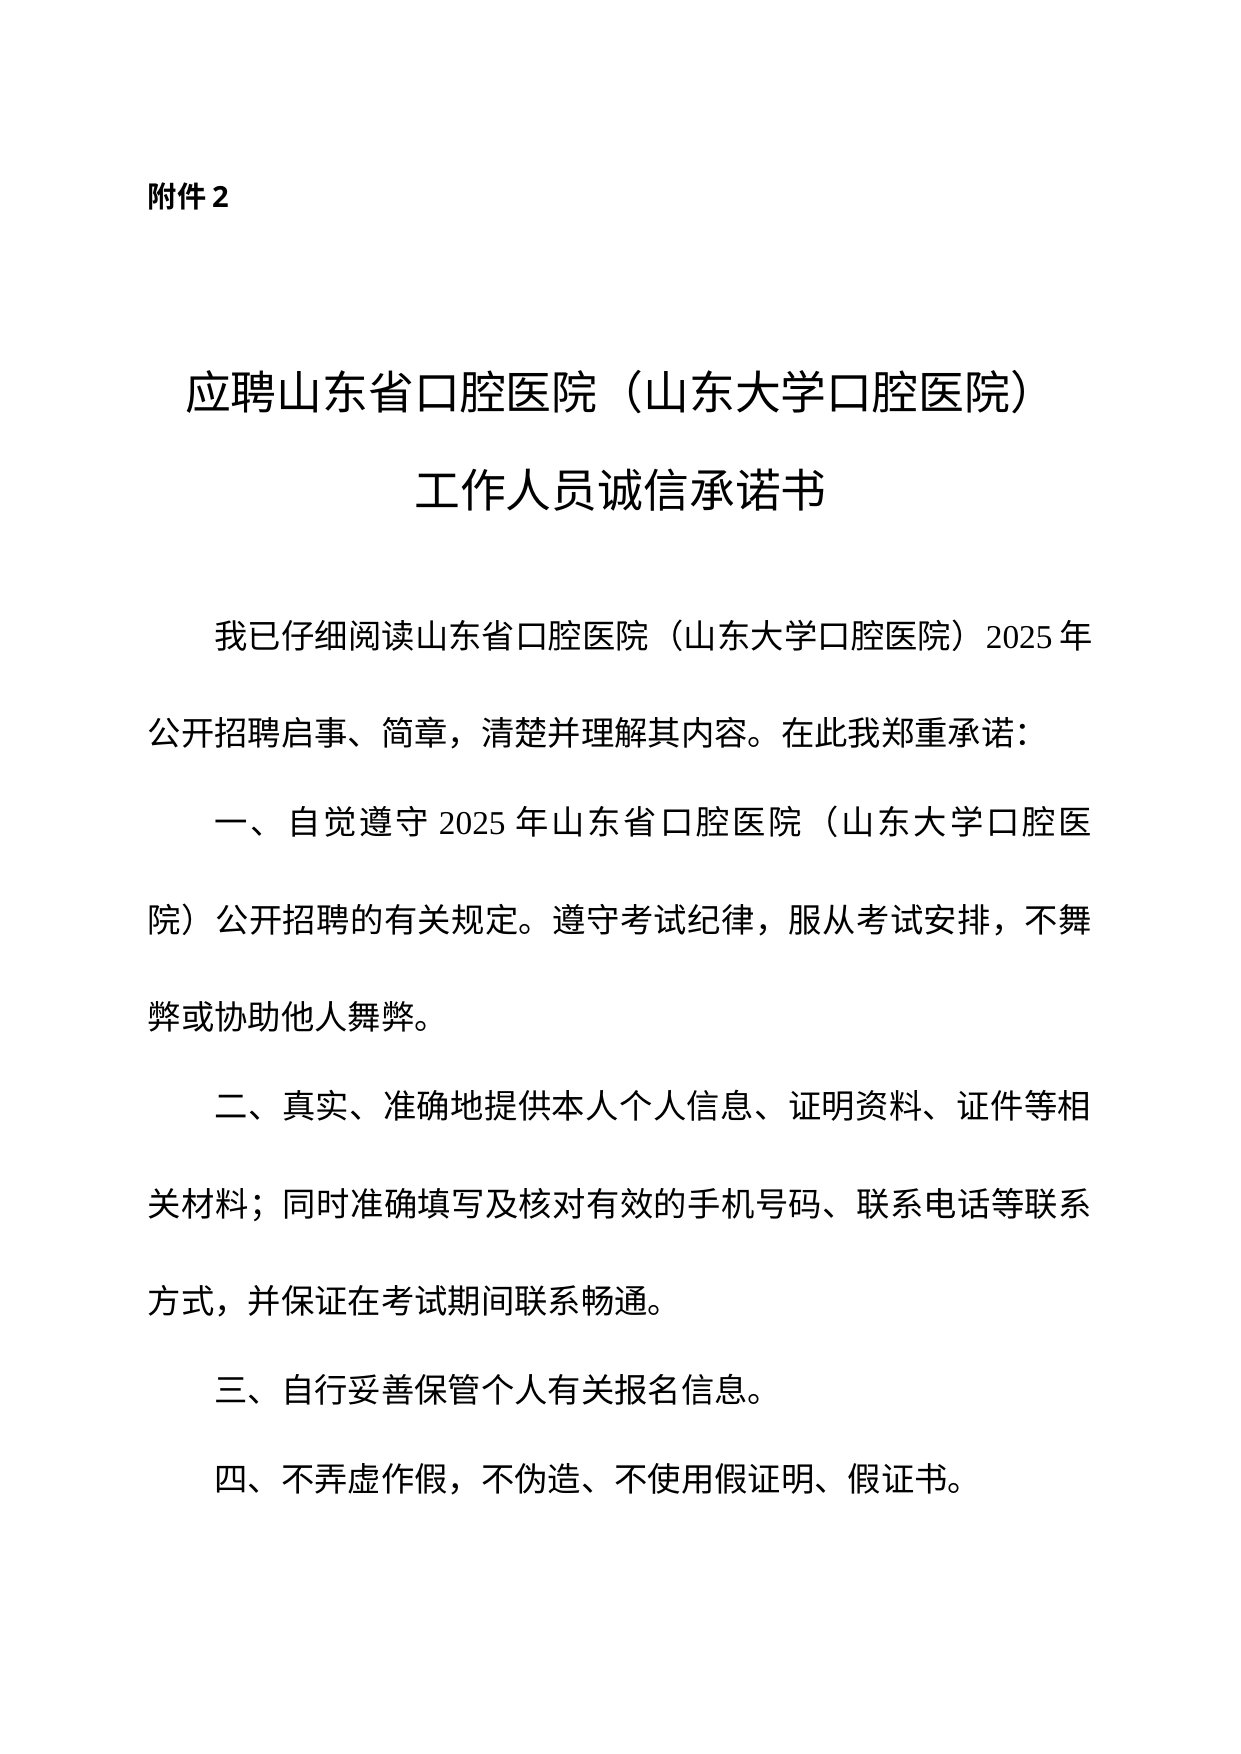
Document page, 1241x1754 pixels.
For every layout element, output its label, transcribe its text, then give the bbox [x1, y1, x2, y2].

text 应聘山东省口腔医院（山东大学口腔医院） [148, 341, 1092, 438]
text 三、自行妥善保管个人有关报名信息。 [148, 1356, 1092, 1421]
text 一、自觉遵守2025年山东省口腔医院（山东大学口腔医院）公开招聘的有关规定。遵守考试纪律，服从考试安排，不舞弊或协助他人舞弊。 [148, 788, 1092, 1048]
text 二、真实、准确地提供本人个人信息、证明资料、证件等相关材料；同时准确填写及核对有效的手机号码、联系电话等联系方式，并保证在考试期间联系畅通。 [148, 1072, 1092, 1332]
text 附件2 [148, 162, 1092, 227]
text 我已仔细阅读山东省口腔医院（山东大学口腔医院）2025年公开招聘启事、简章，清楚并理解其内容。在此我郑重承诺： [148, 601, 1092, 763]
text 工作人员诚信承诺书 [148, 438, 1092, 536]
text 四、不弄虚作假，不伪造、不使用假证明、假证书。 [148, 1445, 1092, 1510]
